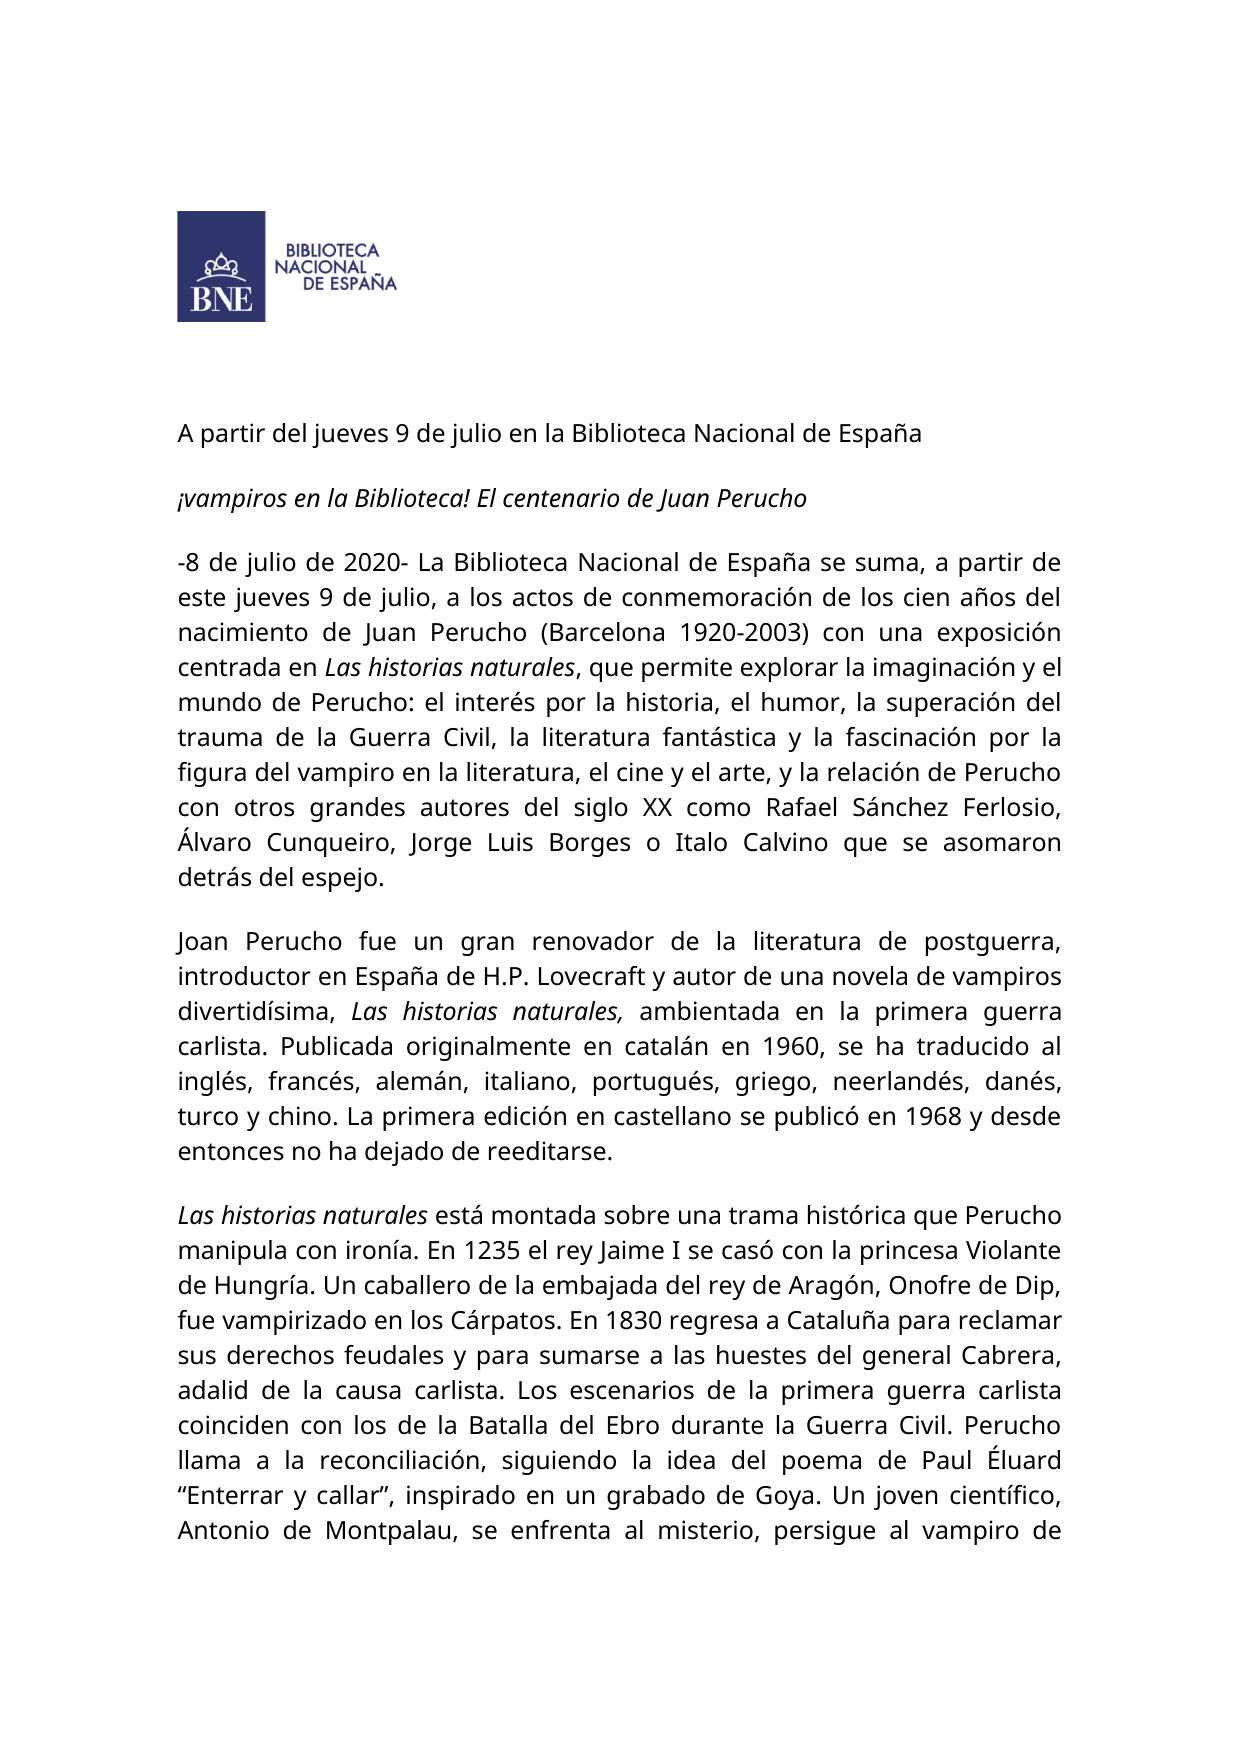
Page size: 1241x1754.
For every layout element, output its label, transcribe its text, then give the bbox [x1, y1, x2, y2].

text -8 de julio de 2020- La Biblioteca Nacional de España se suma, a partir de este jueves 9 de julio, a los actos de conmemoración de los cien años del nacimiento de Juan Perucho (Barcelona 1920-2003) con una exposición centrada en Las historias naturales, que permite explorar la imaginación y el mundo de Perucho: el interés por la historia, el humor, la superación del trauma de la Guerra Civil, la literatura fantástica y la fascinación por la figura del vampiro en la literatura, el cine y el arte, y la relación de Perucho con otros grandes autores del siglo XX como Rafael Sánchez Ferlosio, Álvaro Cunqueiro, Jorge Luis Borges o Italo Calvino que se asomaron detrás del espejo. [177, 543, 1063, 893]
picture [177, 211, 405, 322]
text ¡vampiros en la Biblioteca! El centenario de Juan Perucho [177, 479, 1063, 514]
text A partir del jueves 9 de julio en la Biblioteca Nacional de España [177, 415, 1063, 450]
text Joan Perucho fue un gran renovador de la literatura de postguerra, introductor en España de H.P. Lovecraft y autor de una novela de vampiros divertidísima, Las historias naturales, ambientada en la primera guerra carlista. Publicada originalmente en catalán en 1960, se ha traducido al inglés, francés, alemán, italiano, portugués, griego, neerlandés, danés, turco y chino. La primera edición en castellano se publicó en 1968 y desde entonces no ha dejado de reeditarse. [177, 923, 1063, 1168]
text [177, 1197, 1063, 1547]
